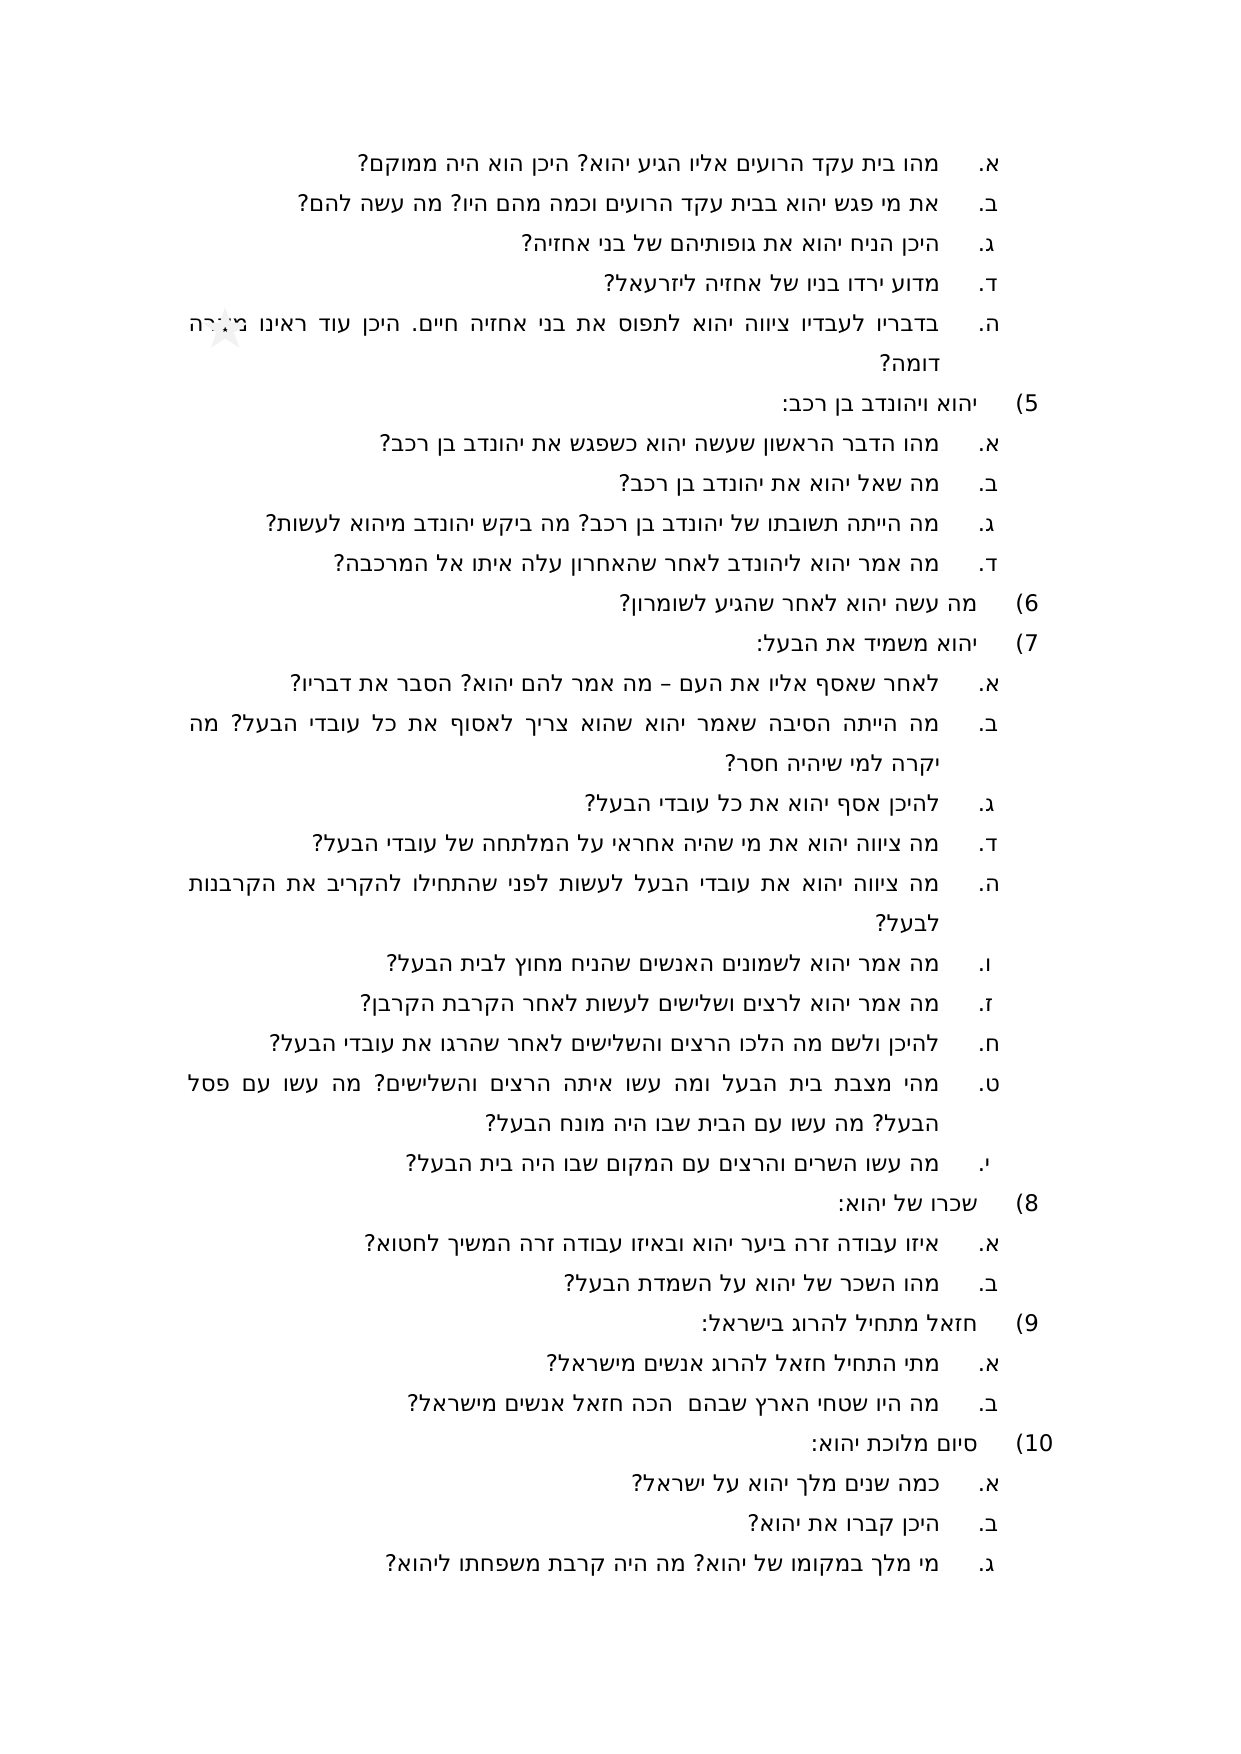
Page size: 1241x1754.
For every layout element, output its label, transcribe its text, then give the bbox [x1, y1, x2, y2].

list מי מלך במקומו של יהוא? מה היה קרבת משפחתו ליהוא? [187, 1550, 978, 1577]
list מהי מצבת בית הבעל ומה עשו איתה הרצים והשלישים? מה עשו עם פסל הבעל? מה עשו עם הבית שבו היה מונח הבעל? [187, 1070, 978, 1137]
list לאחר שאסף אליו את העם – מה אמר להם יהוא? הסבר את דבריו? [187, 670, 978, 697]
list מה עשה יהוא לאחר שהגיע לשומרון? [187, 590, 1015, 617]
list מה הייתה הסיבה שאמר יהוא שהוא צריך לאסוף את כל עובדי הבעל? מה יקרה למי שיהיה חסר? [187, 710, 978, 777]
list כמה שנים מלך יהוא על ישראל? [187, 1470, 978, 1497]
list מה ציווה יהוא את מי שהיה אחראי על המלתחה של עובדי הבעל? [187, 830, 978, 857]
list מה ציווה יהוא את עובדי הבעל לעשות לפני שהתחילו להקריב את הקרבנות לבעל? [187, 870, 978, 937]
list מה אמר יהוא לשמונים האנשים שהניח מחוץ לבית הבעל? [187, 950, 978, 977]
list מה שאל יהוא את יהונדב בן רכב? [187, 470, 978, 497]
list מה עשו השרים והרצים עם המקום שבו היה בית הבעל? [187, 1150, 978, 1177]
list סיום מלוכת יהוא: [187, 1430, 1015, 1457]
list מהו השכר של יהוא על השמדת הבעל? [187, 1270, 978, 1297]
list מה היו שטחי הארץ שבהם הכה חזאל אנשים מישראל? [187, 1390, 978, 1417]
list חזאל מתחיל להרוג בישראל: [187, 1310, 1015, 1337]
list היכן קברו את יהוא? [187, 1510, 978, 1537]
list איזו עבודה זרה ביער יהוא ובאיזו עבודה זרה המשיך לחטוא? [187, 1230, 978, 1257]
list היכן הניח יהוא את גופותיהם של בני אחזיה? [187, 230, 978, 257]
list מה אמר יהוא לרצים ושלישים לעשות לאחר הקרבת הקרבן? [187, 990, 978, 1017]
list מדוע ירדו בניו של אחזיה ליזרעאל? [187, 270, 978, 297]
list להיכן ולשם מה הלכו הרצים והשלישים לאחר שהרגו את עובדי הבעל? [187, 1030, 978, 1057]
list שכרו של יהוא: [187, 1190, 1015, 1217]
list מהו בית עקד הרועים אליו הגיע יהוא? היכן הוא היה ממוקם? [187, 150, 978, 177]
list מה אמר יהוא ליהונדב לאחר שהאחרון עלה איתו אל המרכבה? [187, 550, 978, 577]
list בדבריו לעבדיו ציווה יהוא לתפוס את בני אחזיה חיים. היכן עוד ראינו מקרה דומה? [187, 310, 978, 377]
list מתי התחיל חזאל להרוג אנשים מישראל? [187, 1350, 978, 1377]
list מה הייתה תשובתו של יהונדב בן רכב? מה ביקש יהונדב מיהוא לעשות? [187, 510, 978, 537]
list יהוא משמיד את הבעל: [187, 630, 1015, 657]
list מהו הדבר הראשון שעשה יהוא כשפגש את יהונדב בן רכב? [187, 430, 978, 457]
list יהוא ויהונדב בן רכב: [187, 390, 1015, 417]
list להיכן אסף יהוא את כל עובדי הבעל? [187, 790, 978, 817]
list את מי פגש יהוא בבית עקד הרועים וכמה מהם היו? מה עשה להם? [187, 190, 978, 217]
